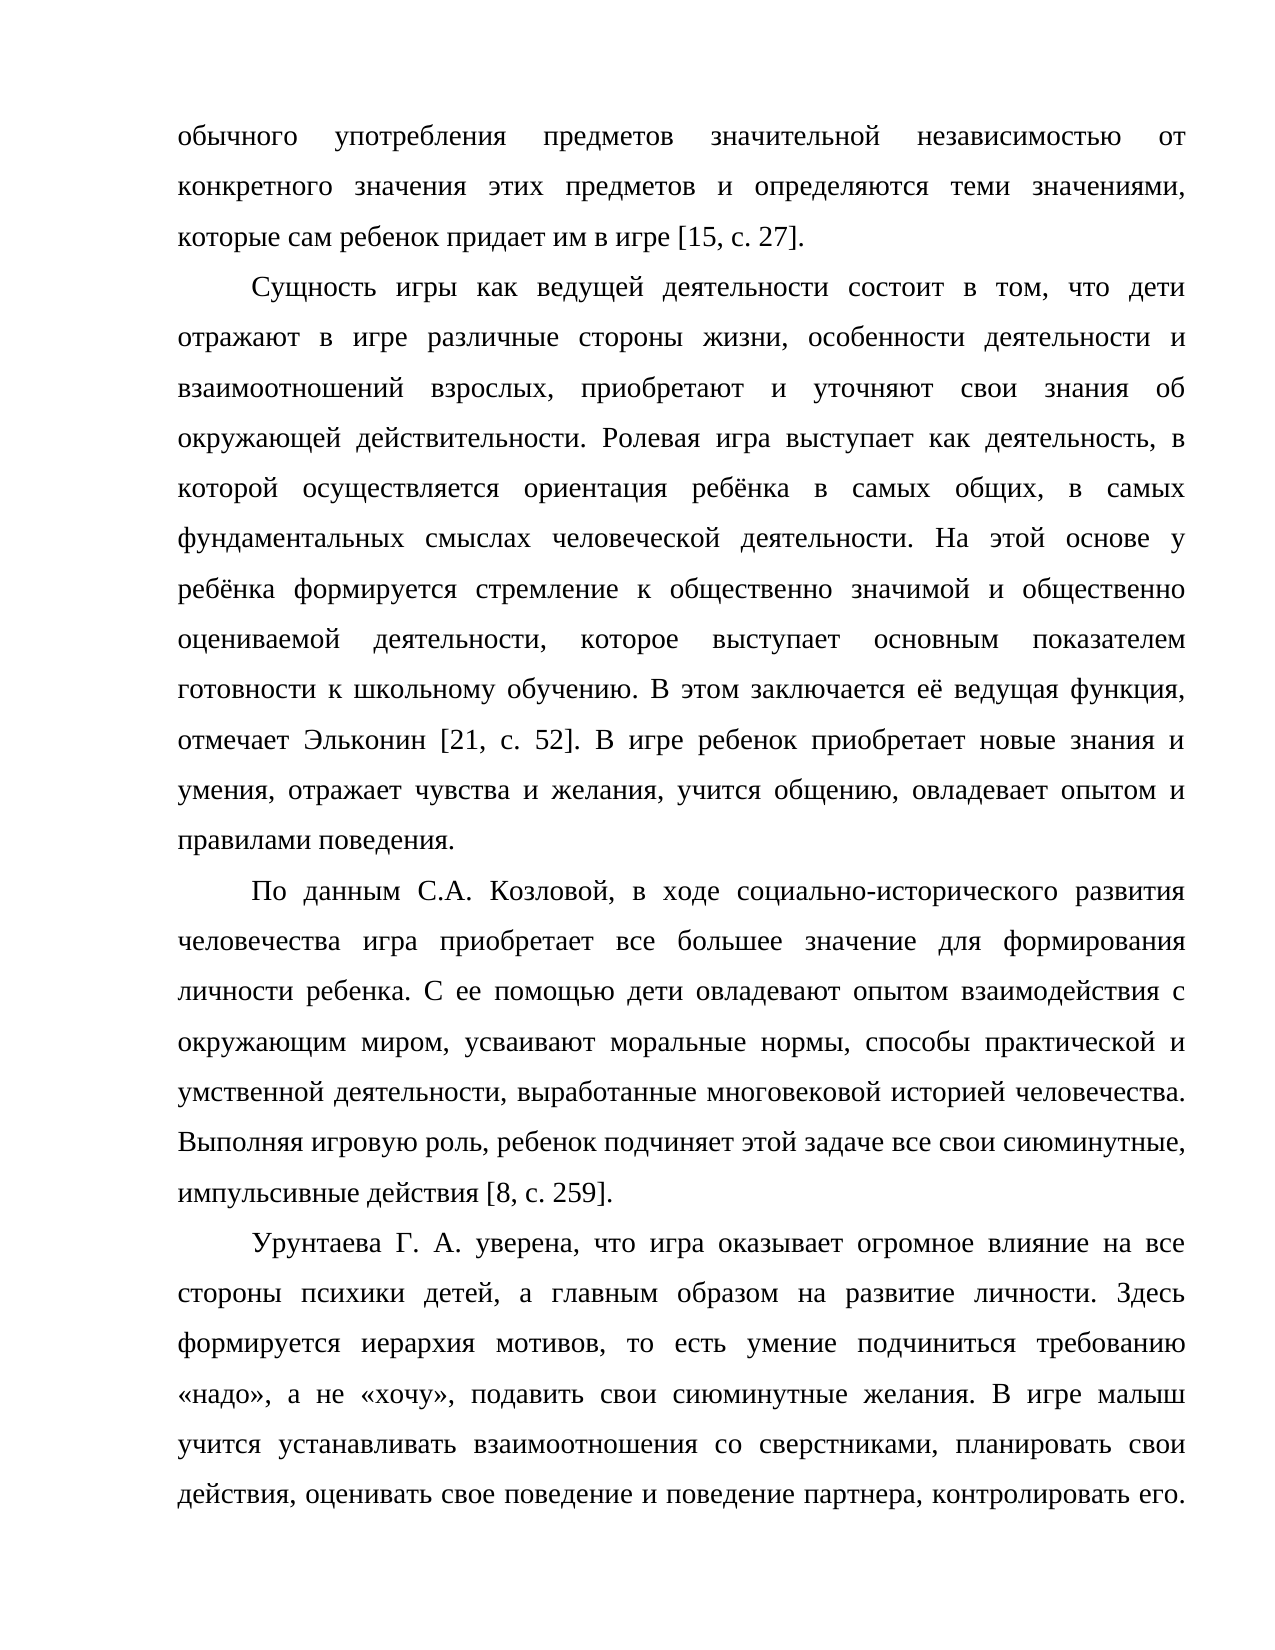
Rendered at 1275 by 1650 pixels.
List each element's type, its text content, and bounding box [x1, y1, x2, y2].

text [177, 1225, 1186, 1510]
text Сущность игры как ведущей деятельности состоит в том, что дети отражают в игре различные стороны жизни, особенности деятельности и взаимоотношений взрослых, приобретают и уточняют свои знания об окружающей действительности. Ролевая игра выступает как деятельность, в которой осуществляется ориентация ребёнка в самых общих, в самых фундаментальных смыслах человеческой деятельности. На этой основе у ребёнка формируется стремление к общественно значимой и общественно оцениваемой деятельности, которое выступает основным показателем готовности к школьному обучению. В этом заключается её ведущая функция, отмечает Эльконин [21, с. 52]. В игре ребенок приобретает новые знания и умения, отражает чувства и желания, учится общению, овладевает опытом и правилами поведения. [177, 269, 1186, 856]
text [177, 118, 1186, 252]
text По данным С.А. Козловой, в ходе социально-исторического развития человечества игра приобретает все большее значение для формирования личности ребенка. С ее помощью дети овладевают опытом взаимодействия с окружающим миром, усваивают моральные нормы, способы практической и умственной деятельности, выработанные многовековой историей человечества. Выполняя игровую роль, ребенок подчиняет этой задаче все свои сиюминутные, импульсивные действия [8, с. 259]. [177, 873, 1186, 1208]
